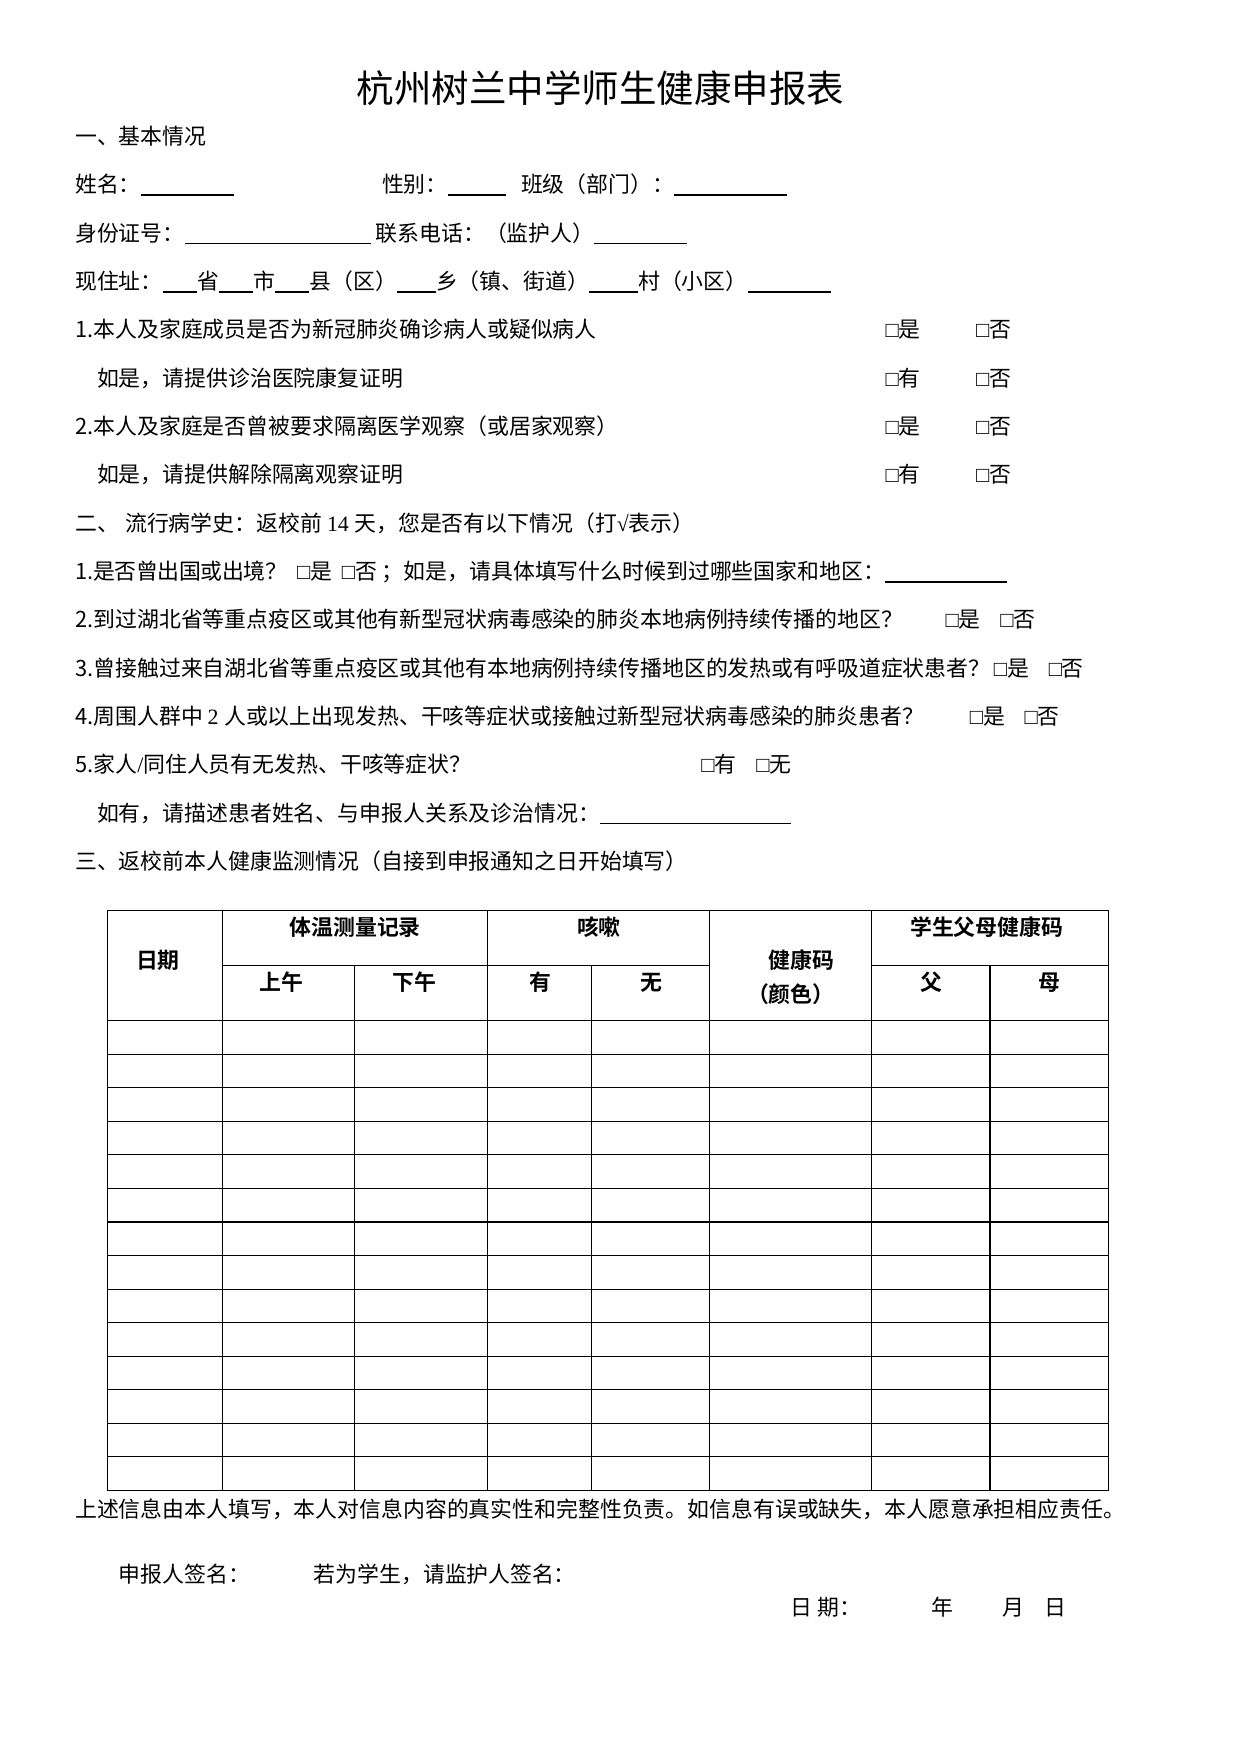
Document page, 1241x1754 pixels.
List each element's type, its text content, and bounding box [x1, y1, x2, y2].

table_cell [355, 1457, 487, 1490]
table_cell [223, 1290, 354, 1322]
table_cell [223, 1390, 354, 1423]
table_cell [488, 1223, 591, 1255]
table_cell [355, 1122, 487, 1154]
table_cell [592, 1122, 709, 1154]
table_cell [488, 1055, 591, 1087]
table_cell [991, 1390, 1108, 1423]
table_cell [108, 1290, 222, 1322]
table_cell [355, 1155, 487, 1188]
text 身份证号： 联系电话：（监护人） [75, 215, 1015, 248]
text 3.曾接触过来自湖北省等重点疫区或其他有本地病例持续传播地区的发热或有呼吸道症状患者？ □是 □否 [75, 650, 1165, 683]
table_cell [991, 1021, 1108, 1054]
table_cell [872, 1189, 989, 1221]
table_cell [710, 1457, 871, 1490]
table_cell [223, 1323, 354, 1356]
table_cell [108, 1021, 222, 1054]
table_cell [872, 1122, 989, 1154]
table_cell [710, 1290, 871, 1322]
table_cell [592, 1323, 709, 1356]
table_cell [108, 1088, 222, 1121]
text 日 期： 年 月 日 [637, 1589, 1165, 1622]
text 一、基本情况 [75, 118, 1165, 151]
table_cell [592, 1155, 709, 1188]
text 姓名： 性别： 班级（部门）： [75, 167, 1015, 199]
table_cell [108, 1055, 222, 1087]
table_cell [488, 1256, 591, 1288]
table_cell [108, 1323, 222, 1356]
table_cell [223, 1223, 354, 1255]
table_cell 母 [991, 966, 1108, 1020]
table_cell [355, 1189, 487, 1221]
table_cell [223, 1155, 354, 1188]
table_cell [592, 1457, 709, 1490]
table_cell [592, 1223, 709, 1255]
table_cell [991, 1256, 1108, 1288]
table_cell 无 [592, 966, 709, 1020]
table_cell [108, 1390, 222, 1423]
table_cell [710, 1189, 871, 1221]
table_cell [872, 1390, 989, 1423]
table_header 健康码 （颜色） [710, 911, 871, 1020]
text 三、返校前本人健康监测情况（自接到申报通知之日开始填写） [75, 843, 1165, 876]
table_cell [488, 1390, 591, 1423]
table_cell [592, 1088, 709, 1121]
table_cell [592, 1290, 709, 1322]
table_cell [872, 1155, 989, 1188]
table_cell [710, 1390, 871, 1423]
table_cell [355, 1424, 487, 1456]
table_cell [991, 1122, 1108, 1154]
table_cell [991, 1290, 1108, 1322]
table_cell [223, 1021, 354, 1054]
table_cell [355, 1256, 487, 1288]
table_cell [355, 1323, 487, 1356]
table_cell [488, 1155, 591, 1188]
text 现住址： 省 市 县（区） 乡（镇、街道） 村（小区） [75, 263, 1165, 296]
table_cell [488, 1457, 591, 1490]
list 流行病学史：返校前 14 天，您是否有以下情况（打√表示） [75, 505, 1103, 538]
table_header 日期 [108, 911, 222, 1020]
table_cell [991, 1357, 1108, 1389]
table_cell [108, 1424, 222, 1456]
table_cell [872, 1290, 989, 1322]
table_cell [108, 1457, 222, 1490]
table_cell [592, 1256, 709, 1288]
table_cell [872, 1223, 989, 1255]
table_cell [108, 1223, 222, 1255]
table_cell [872, 1457, 989, 1490]
table_cell [108, 1155, 222, 1188]
table_cell [223, 1189, 354, 1221]
table_cell [991, 1424, 1108, 1456]
table_header 咳嗽 [488, 911, 709, 965]
table_cell [223, 1122, 354, 1154]
table_cell [710, 1088, 871, 1121]
table_cell [223, 1457, 354, 1490]
table_cell [592, 1021, 709, 1054]
text 如有，请描述患者姓名、与申报人关系及诊治情况： [75, 795, 1022, 828]
text 4.周围人群中 2 人或以上出现发热、干咳等症状或接触过新型冠状病毒感染的肺炎患者？ □是 □否 [75, 698, 1165, 731]
table_cell [991, 1189, 1108, 1221]
text 上述信息由本人填写，本人对信息内容的真实性和完整性负责。如信息有误或缺失，本人愿意承担相应责任。 [75, 1492, 1165, 1524]
text 申报人签名： 若为学生，请监护人签名： [75, 1557, 1165, 1589]
table_cell [872, 1424, 989, 1456]
table_cell [223, 1088, 354, 1121]
table_cell [108, 1122, 222, 1154]
table_cell [488, 1424, 591, 1456]
table_cell [108, 1256, 222, 1288]
table_cell [488, 1189, 591, 1221]
table_cell [710, 1323, 871, 1356]
table_cell [991, 1155, 1108, 1188]
text 如是，请提供诊治医院康复证明 □有 □否 [75, 360, 1087, 393]
text 2.到过湖北省等重点疫区或其他有新型冠状病毒感染的肺炎本地病例持续传播的地区？ □是 □否 [75, 602, 1165, 634]
table_cell [710, 1357, 871, 1389]
table_cell [355, 1390, 487, 1423]
subtitle 杭州树兰中学师生健康申报表 [316, 53, 884, 118]
table_cell [991, 1055, 1108, 1087]
table_cell [592, 1424, 709, 1456]
text 1.本人及家庭成员是否为新冠肺炎确诊病人或疑似病人 □是 □否 [75, 312, 1087, 344]
text 5.家人/同住人员有无发热、干咳等症状？ □有 □无 [75, 747, 1165, 779]
table_cell 有 [488, 966, 591, 1020]
text 1.是否曾出国或出境？ □是 □否 ；如是，请具体填写什么时候到过哪些国家和地区： [75, 553, 1165, 586]
table_cell [872, 1021, 989, 1054]
table_cell [872, 1055, 989, 1087]
table_cell [872, 1088, 989, 1121]
table_cell [710, 1155, 871, 1188]
table_cell [488, 1088, 591, 1121]
table_cell [710, 1021, 871, 1054]
table_cell [108, 1357, 222, 1389]
table_cell [991, 1457, 1108, 1490]
table_cell [108, 1189, 222, 1221]
table_cell 下午 [355, 966, 487, 1020]
table_cell [223, 1357, 354, 1389]
table_cell [710, 1223, 871, 1255]
table_cell 父 [872, 966, 989, 1020]
table_cell [488, 1021, 591, 1054]
table_cell [488, 1323, 591, 1356]
table_cell [488, 1357, 591, 1389]
text 2.本人及家庭是否曾被要求隔离医学观察（或居家观察） □是 □否 [75, 408, 1087, 441]
table_cell [872, 1256, 989, 1288]
table_cell [223, 1424, 354, 1456]
table_header 体温测量记录 [223, 911, 487, 965]
table_cell [223, 1055, 354, 1087]
table_cell [592, 1055, 709, 1087]
table_cell [991, 1223, 1108, 1255]
table_cell [488, 1290, 591, 1322]
table_cell [355, 1021, 487, 1054]
table_cell [872, 1357, 989, 1389]
table_cell [355, 1223, 487, 1255]
table_cell [355, 1357, 487, 1389]
table_cell [355, 1088, 487, 1121]
table_cell 上午 [223, 966, 354, 1020]
table_cell [872, 1323, 989, 1356]
table_cell [592, 1357, 709, 1389]
table_cell [488, 1122, 591, 1154]
table_cell [710, 1055, 871, 1087]
table_cell [223, 1256, 354, 1288]
table_header 学生父母健康码 [872, 911, 1108, 965]
table_cell [710, 1122, 871, 1154]
table_cell [710, 1256, 871, 1288]
text 如是，请提供解除隔离观察证明 □有 □否 [75, 457, 1087, 489]
table_cell [710, 1424, 871, 1456]
table_cell [355, 1290, 487, 1322]
table_cell [991, 1088, 1108, 1121]
table_cell [592, 1189, 709, 1221]
table_cell [592, 1390, 709, 1423]
table_cell [355, 1055, 487, 1087]
table_cell [991, 1323, 1108, 1356]
